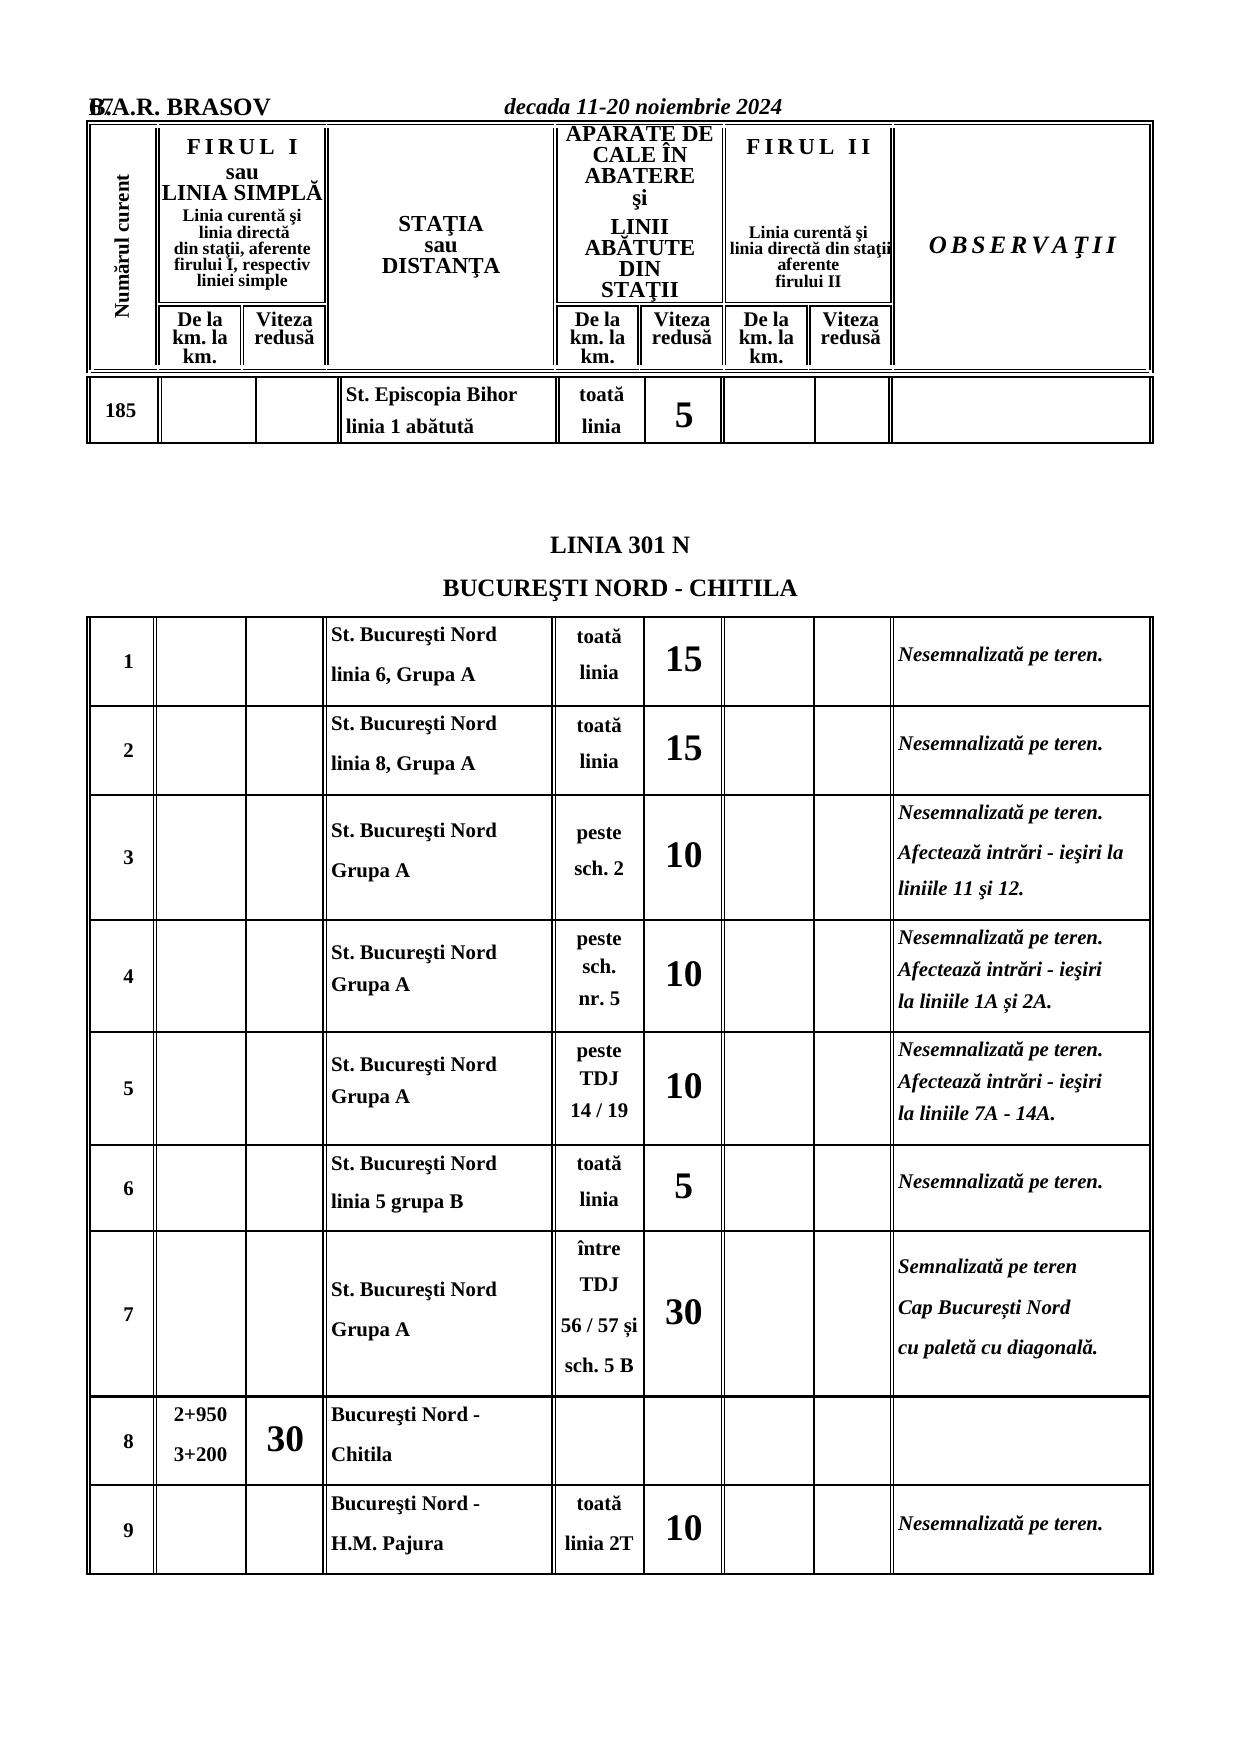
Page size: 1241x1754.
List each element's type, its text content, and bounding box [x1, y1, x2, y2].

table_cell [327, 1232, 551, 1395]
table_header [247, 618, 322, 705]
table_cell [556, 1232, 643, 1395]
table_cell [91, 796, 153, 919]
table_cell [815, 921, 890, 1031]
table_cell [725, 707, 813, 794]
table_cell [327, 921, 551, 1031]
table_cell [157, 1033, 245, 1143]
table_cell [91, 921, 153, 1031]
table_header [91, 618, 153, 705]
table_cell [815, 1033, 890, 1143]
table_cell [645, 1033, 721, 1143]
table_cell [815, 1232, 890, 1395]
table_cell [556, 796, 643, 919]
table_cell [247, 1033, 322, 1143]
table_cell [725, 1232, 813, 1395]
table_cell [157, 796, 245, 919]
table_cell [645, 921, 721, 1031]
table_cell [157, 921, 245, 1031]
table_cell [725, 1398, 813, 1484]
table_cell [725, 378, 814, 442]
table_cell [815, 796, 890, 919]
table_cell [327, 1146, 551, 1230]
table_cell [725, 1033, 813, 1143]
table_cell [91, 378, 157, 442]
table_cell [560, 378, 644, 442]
subtitle LINIA 301 N [89, 530, 1152, 558]
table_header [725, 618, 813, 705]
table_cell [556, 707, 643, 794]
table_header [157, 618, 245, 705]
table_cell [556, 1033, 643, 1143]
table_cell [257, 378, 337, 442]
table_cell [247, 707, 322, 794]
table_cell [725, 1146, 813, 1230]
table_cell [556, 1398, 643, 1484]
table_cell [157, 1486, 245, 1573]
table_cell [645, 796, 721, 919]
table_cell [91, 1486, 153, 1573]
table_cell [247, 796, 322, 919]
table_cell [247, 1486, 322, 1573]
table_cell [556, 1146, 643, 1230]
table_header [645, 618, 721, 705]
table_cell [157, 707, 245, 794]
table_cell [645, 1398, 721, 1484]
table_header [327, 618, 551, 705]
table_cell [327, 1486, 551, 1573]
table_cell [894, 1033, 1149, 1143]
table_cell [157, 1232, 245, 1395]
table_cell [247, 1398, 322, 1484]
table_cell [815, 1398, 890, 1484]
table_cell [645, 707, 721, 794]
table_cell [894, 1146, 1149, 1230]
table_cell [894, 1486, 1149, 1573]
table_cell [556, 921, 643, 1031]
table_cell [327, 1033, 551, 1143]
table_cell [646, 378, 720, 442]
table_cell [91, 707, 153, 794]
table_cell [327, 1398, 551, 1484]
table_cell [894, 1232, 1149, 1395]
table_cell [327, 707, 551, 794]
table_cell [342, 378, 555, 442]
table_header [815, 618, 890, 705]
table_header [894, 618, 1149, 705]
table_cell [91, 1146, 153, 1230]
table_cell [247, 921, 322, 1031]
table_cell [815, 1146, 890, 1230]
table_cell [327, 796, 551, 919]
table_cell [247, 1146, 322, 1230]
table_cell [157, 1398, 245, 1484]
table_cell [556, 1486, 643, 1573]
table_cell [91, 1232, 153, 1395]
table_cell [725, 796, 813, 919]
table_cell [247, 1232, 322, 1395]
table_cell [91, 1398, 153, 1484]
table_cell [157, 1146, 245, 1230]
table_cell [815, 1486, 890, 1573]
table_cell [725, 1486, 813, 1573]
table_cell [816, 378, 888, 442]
subtitle BUCUREŞTI NORD - CHITILA [89, 573, 1152, 602]
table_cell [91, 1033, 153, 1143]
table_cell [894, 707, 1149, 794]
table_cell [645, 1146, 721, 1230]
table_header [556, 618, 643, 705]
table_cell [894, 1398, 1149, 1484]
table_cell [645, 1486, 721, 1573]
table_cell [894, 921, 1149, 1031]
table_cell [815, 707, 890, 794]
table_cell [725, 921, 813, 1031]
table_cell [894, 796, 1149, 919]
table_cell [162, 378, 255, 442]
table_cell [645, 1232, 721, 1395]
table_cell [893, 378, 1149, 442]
